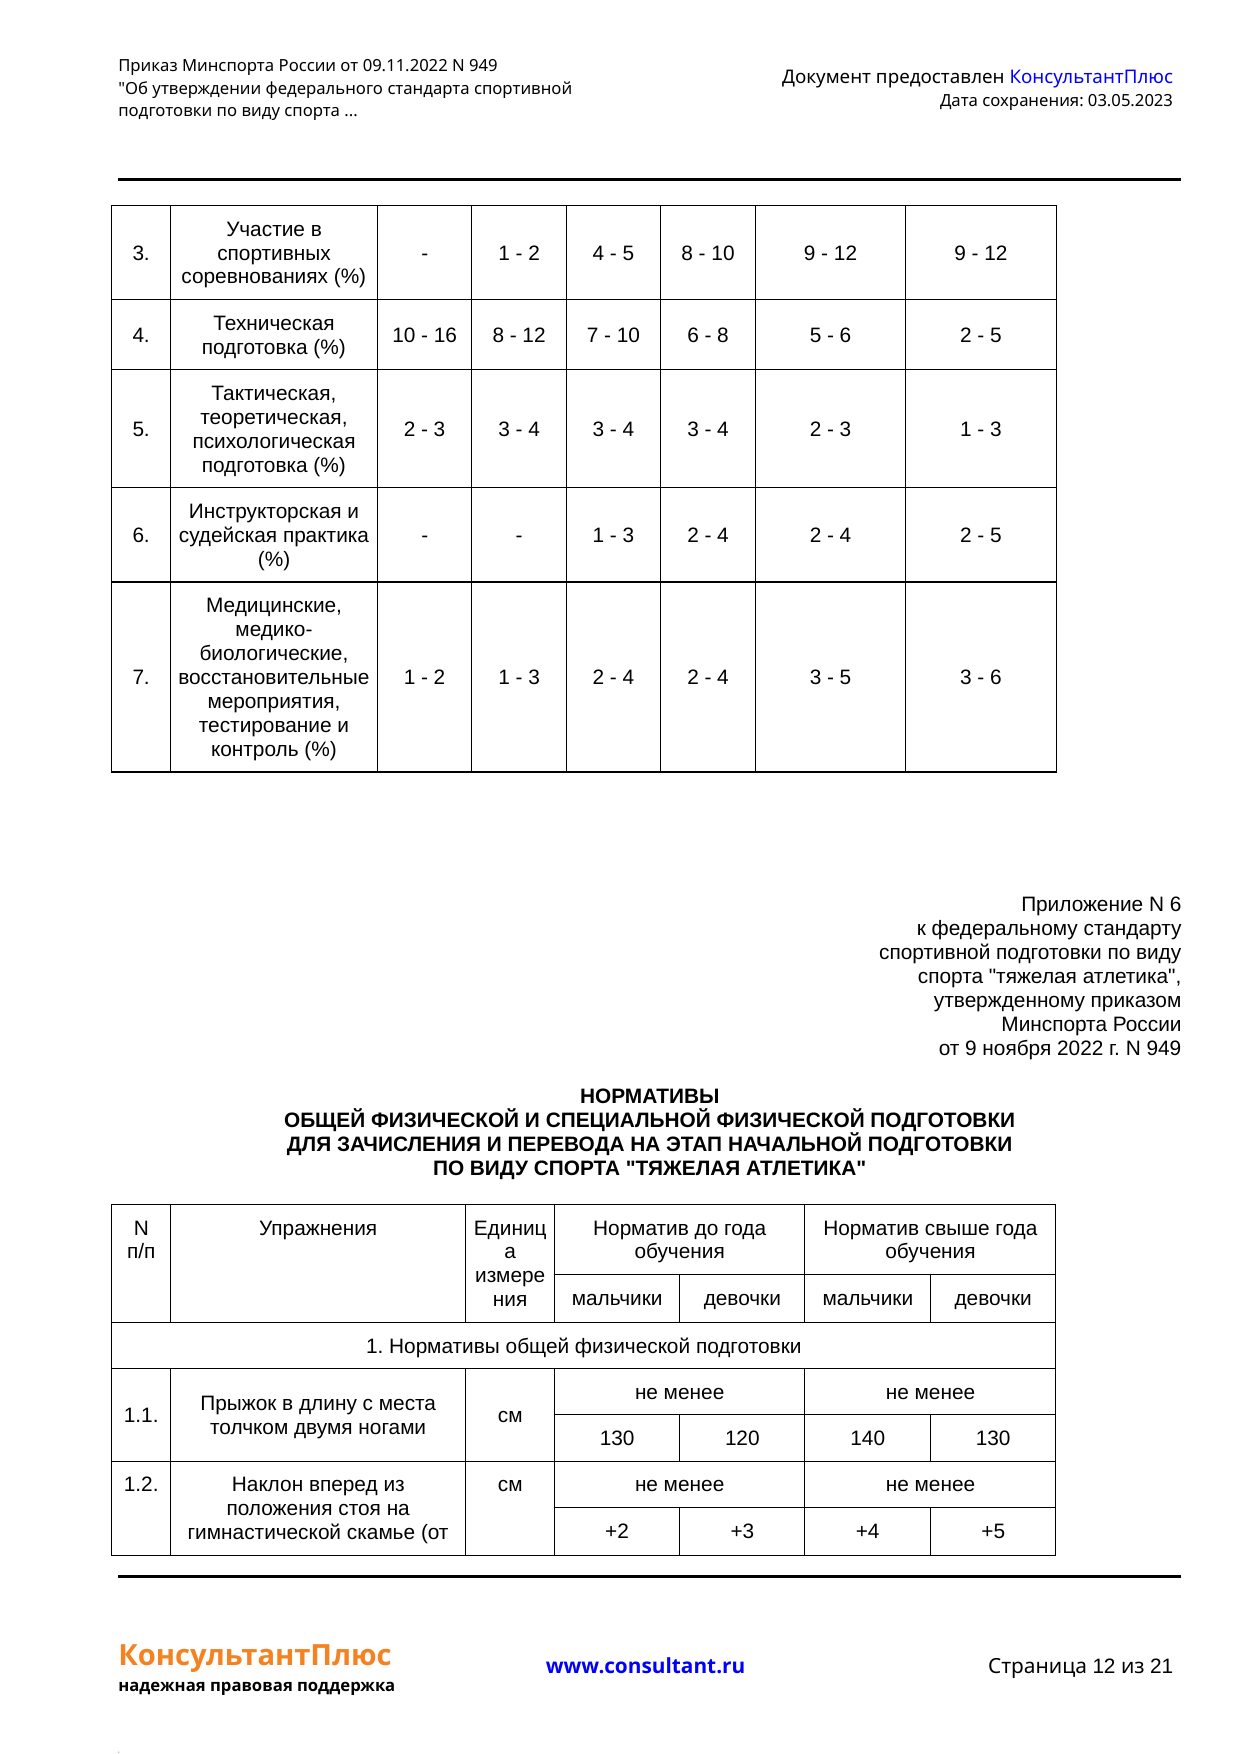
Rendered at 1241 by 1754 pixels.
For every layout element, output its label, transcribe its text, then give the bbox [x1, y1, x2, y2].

table_cell мальчики [805, 1275, 930, 1322]
text от 9 ноября 2022 г. N 949 [118, 1036, 1181, 1060]
table_cell 3 - 6 [906, 583, 1056, 771]
title ПО ВИДУ СПОРТА "ТЯЖЕЛАЯ АТЛЕТИКА" [118, 1156, 1181, 1180]
table_header N п/п [112, 1205, 170, 1322]
table_header Упражнения [171, 1205, 465, 1322]
table_cell +5 [931, 1508, 1055, 1555]
table_cell 4. [112, 300, 170, 369]
table_cell 120 [680, 1415, 804, 1461]
table_cell 1 - 3 [567, 488, 660, 581]
table_cell девочки [931, 1275, 1055, 1322]
text спорта "тяжелая атлетика", [118, 964, 1181, 988]
table_cell +4 [805, 1508, 930, 1555]
table_cell - [378, 206, 471, 299]
table_cell 1 - 2 [472, 206, 566, 299]
table_cell Техническая подготовка (%) [171, 300, 377, 369]
table_cell +3 [680, 1508, 804, 1555]
table_cell девочки [680, 1275, 804, 1322]
table_cell 2 - 5 [906, 488, 1056, 581]
table_cell не менее [555, 1369, 804, 1414]
table_cell не менее [555, 1462, 804, 1507]
table_header Единица измерения [466, 1205, 554, 1322]
text спортивной подготовки по виду [118, 940, 1181, 964]
table_cell 10 - 16 [378, 300, 471, 369]
table_cell 2 - 4 [567, 583, 660, 771]
table_cell 2 - 4 [756, 488, 905, 581]
table_cell 3. [112, 206, 170, 299]
table_cell 6 - 8 [661, 300, 755, 369]
table_cell 1.2. [112, 1462, 170, 1555]
table_cell Участие в спортивных соревнованиях (%) [171, 206, 377, 299]
table_cell Тактическая, теоретическая, психологическая подготовка (%) [171, 370, 377, 487]
table_cell 2 - 3 [378, 370, 471, 487]
title ОБЩЕЙ ФИЗИЧЕСКОЙ И СПЕЦИАЛЬНОЙ ФИЗИЧЕСКОЙ ПОДГОТОВКИ [118, 1108, 1181, 1132]
table_cell 2 - 3 [756, 370, 905, 487]
table_cell 1. Нормативы общей физической подготовки [112, 1323, 1055, 1368]
table_cell 8 - 12 [472, 300, 566, 369]
table_cell 2 - 4 [661, 583, 755, 771]
table_cell - [378, 488, 471, 581]
table_cell 5. [112, 370, 170, 487]
table_cell Прыжок в длину с места толчком двумя ногами [171, 1369, 465, 1461]
table_cell 3 - 4 [661, 370, 755, 487]
table_cell 6. [112, 488, 170, 581]
title ДЛЯ ЗАЧИСЛЕНИЯ И ПЕРЕВОДА НА ЭТАП НАЧАЛЬНОЙ ПОДГОТОВКИ [118, 1132, 1181, 1156]
table_cell 1.1. [112, 1369, 170, 1461]
table_cell мальчики [555, 1275, 679, 1322]
table_cell 130 [555, 1415, 679, 1461]
table_cell не менее [805, 1462, 1055, 1507]
table_cell 9 - 12 [756, 206, 905, 299]
table_cell Инструкторская и судейская практика (%) [171, 488, 377, 581]
table_cell см [466, 1369, 554, 1461]
table_header Норматив до года обучения [555, 1205, 804, 1274]
table_cell Наклон вперед из положения стоя на гимнастической скамье (от уровня скамьи) [171, 1462, 465, 1555]
table_cell +2 [555, 1508, 679, 1555]
table_cell 3 - 5 [756, 583, 905, 771]
table_cell 140 [805, 1415, 930, 1461]
table_cell 3 - 4 [567, 370, 660, 487]
title НОРМАТИВЫ [118, 1084, 1181, 1108]
table_cell 2 - 4 [661, 488, 755, 581]
text к федеральному стандарту [118, 916, 1181, 940]
table_cell 8 - 10 [661, 206, 755, 299]
table_cell см [466, 1462, 554, 1555]
table_cell Медицинские, медико-биологические, восстановительные мероприятия, тестирование и контроль (%) [171, 583, 377, 771]
text Минспорта России [118, 1012, 1181, 1036]
table_cell 5 - 6 [756, 300, 905, 369]
table_cell не менее [805, 1369, 1055, 1414]
text утвержденному приказом [118, 988, 1181, 1012]
table_cell 4 - 5 [567, 206, 660, 299]
table_header Норматив свыше года обучения [805, 1205, 1055, 1274]
table_cell 7. [112, 583, 170, 771]
table_cell 3 - 4 [472, 370, 566, 487]
table_cell 9 - 12 [906, 206, 1056, 299]
table_cell 1 - 2 [378, 583, 471, 771]
table_cell - [472, 488, 566, 581]
table_cell 1 - 3 [472, 583, 566, 771]
table_cell 7 - 10 [567, 300, 660, 369]
table_cell 1 - 3 [906, 370, 1056, 487]
table_cell 2 - 5 [906, 300, 1056, 369]
table_cell 130 [931, 1415, 1055, 1461]
text Приложение N 6 [118, 892, 1181, 916]
